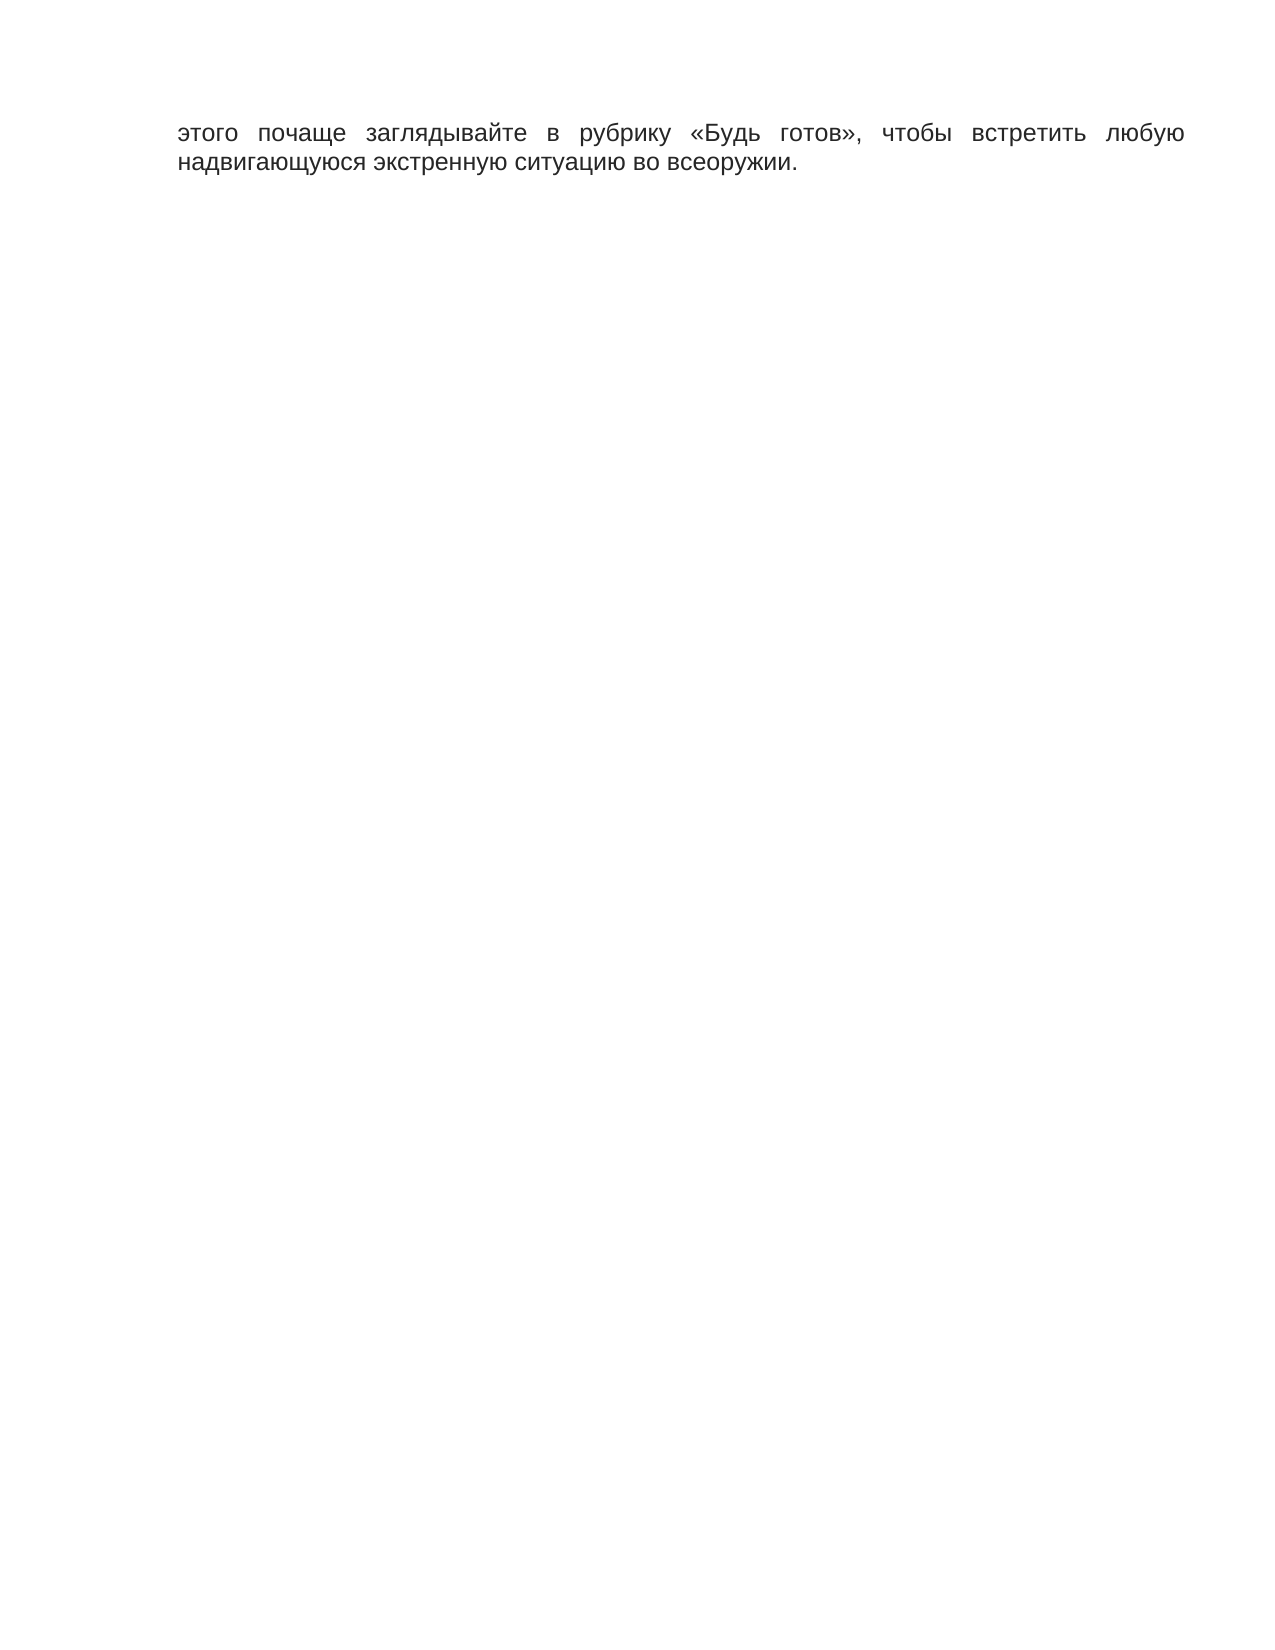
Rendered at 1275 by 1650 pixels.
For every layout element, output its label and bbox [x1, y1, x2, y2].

text [177, 118, 1186, 176]
